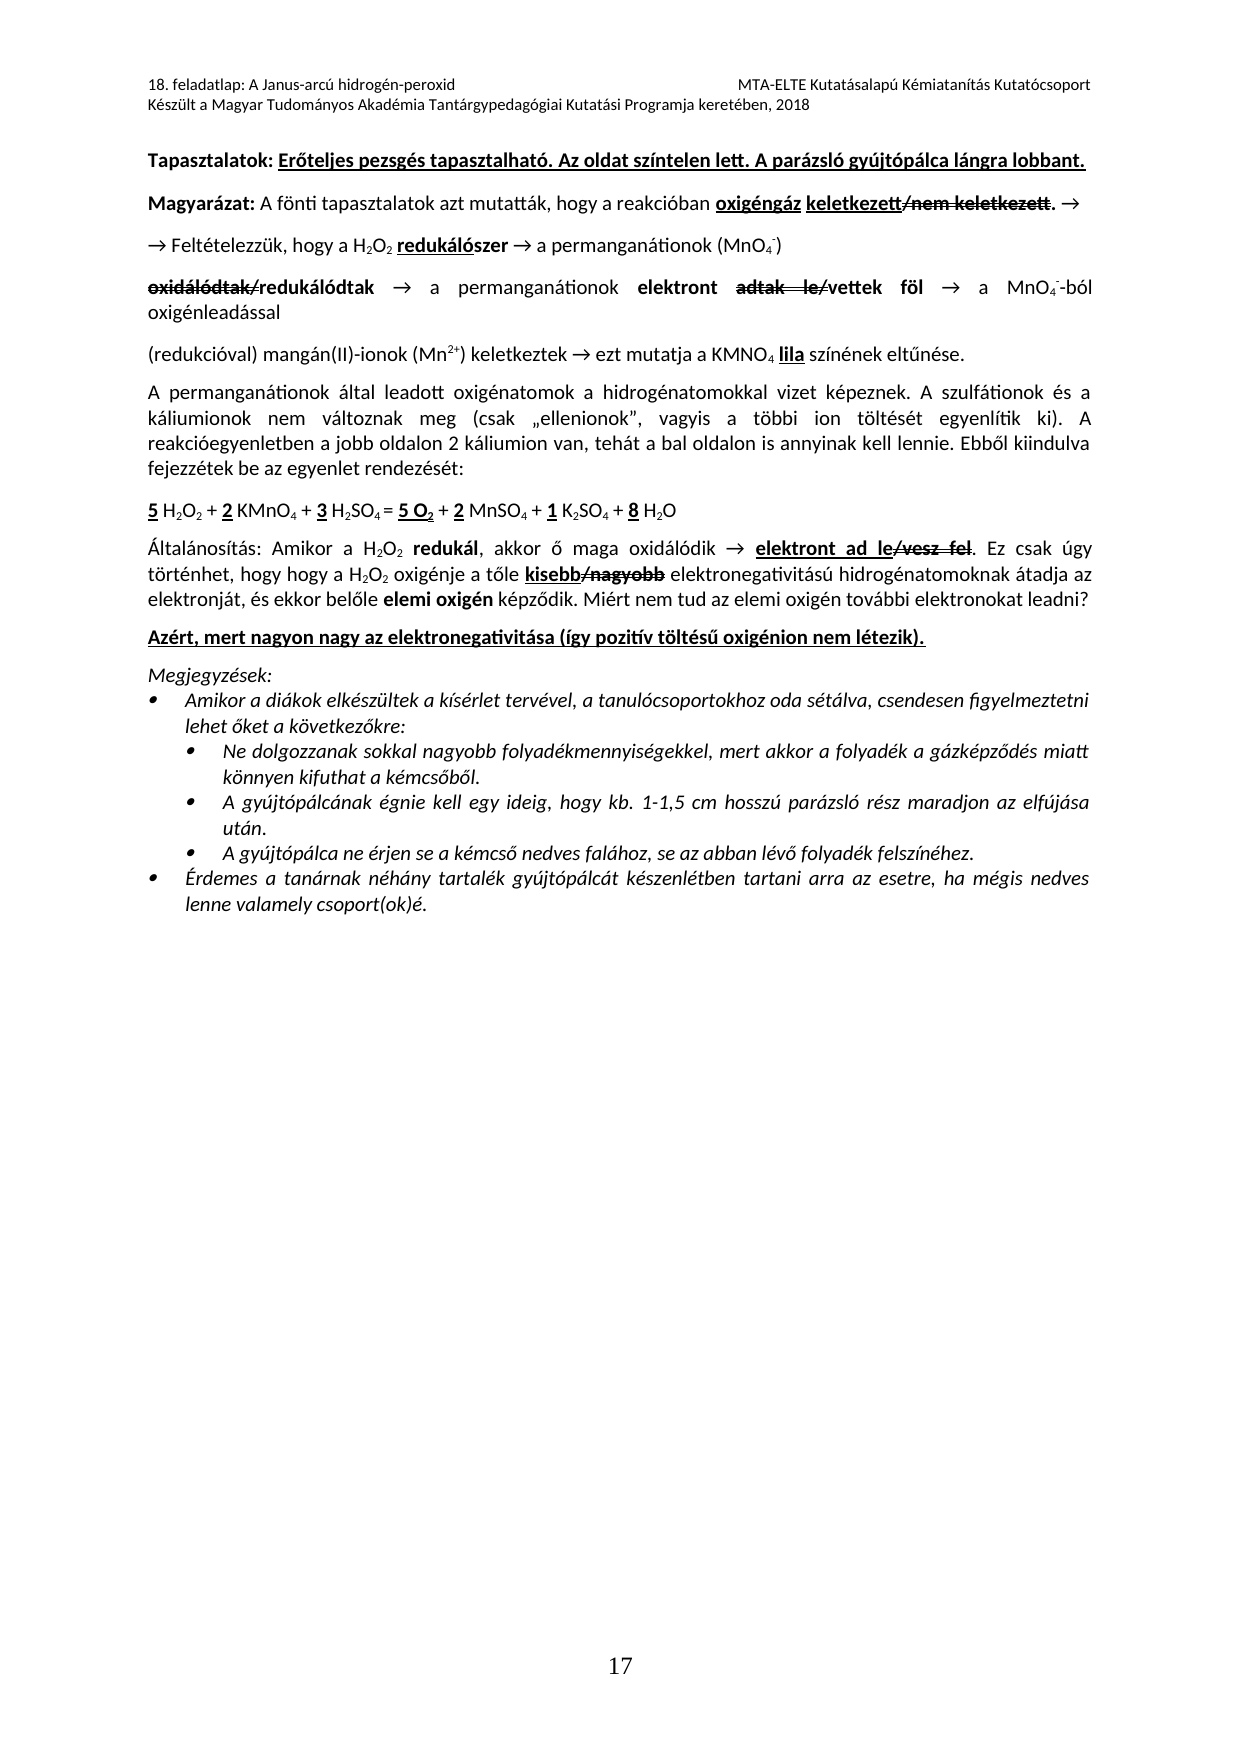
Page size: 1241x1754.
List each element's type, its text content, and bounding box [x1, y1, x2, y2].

list Ne dolgozzanak sokkal nagyobb folyadékmennyiségekkel, mert akkor a folyadék a gázképződés miatt könnyen kifuthat a kémcsőből. [185, 738, 1093, 789]
text (redukcióval) mangán(II)-ionok (Mn2+) keletkeztek → ezt mutatja a KMNO4 lila színének eltűnése. [148, 341, 1093, 367]
text Magyarázat: A fönti tapasztalatok azt mutatták, hogy a reakcióban oxigéngáz keletkezett/nem keletkezett. → [148, 190, 1093, 215]
list A gyújtópálca ne érjen se a kémcső nedves falához, se az abban lévő folyadék felszínéhez. [185, 840, 1093, 866]
text Azért, mert nagyon nagy az elektronegativitása (így pozitív töltésű oxigénion nem létezik). [148, 624, 1093, 650]
list Amikor a diákok elkészültek a kísérlet tervével, a tanulócsoportokhoz oda sétálva, csendesen figyelmeztetni lehet őket a következőkre: [148, 688, 1093, 738]
text A permanganátionok által leadott oxigénatomok a hidrogénatomokkal vizet képeznek. A szulfátionok és a káliumionok nem változnak meg (csak „ellenionok”, vagyis a többi ion töltését egyenlítik ki). A reakcióegyenletben a jobb oldalon 2 káliumion van, tehát a bal oldalon is annyinak kell lennie. Ebből kiindulva fejezzétek be az egyenlet rendezését: [148, 379, 1093, 481]
text Általánosítás: Amikor a H2O2 redukál, akkor ő maga oxidálódik → elektront ad le/vesz fel. Ez csak úgy történhet, hogy hogy a H2O2 oxigénje a tőle kisebb/nagyobb elektronegativitású hidrogénatomoknak átadja az elektronját, és ekkor belőle elemi oxigén képződik. Miért nem tud az elemi oxigén további elektronokat leadni? [148, 536, 1093, 612]
text → Feltételezzük, hogy a H2O2 redukálószer → a permanganátionok (MnO4-) [148, 232, 1093, 257]
list A gyújtópálcának égnie kell egy ideig, hogy kb. 1-1,5 cm hosszú parázsló rész maradjon az elfújása után. [185, 789, 1093, 840]
text Megjegyzések: [148, 662, 1093, 688]
text oxidálódtak/redukálódtak → a permanganátionok elektront adtak le/vettek föl → a MnO4--ból oxigénleadással [148, 274, 1093, 325]
list Érdemes a tanárnak néhány tartalék gyújtópálcát készenlétben tartani arra az esetre, ha mégis nedves lenne valamely csoport(ok)é. [148, 866, 1093, 916]
text 5 H2O2 + 2 KMnO4 + 3 H2SO4 = 5 O2 + 2 MnSO4 + 1 K2SO4 + 8 H2O [148, 498, 1093, 523]
text Tapasztalatok: Erőteljes pezsgés tapasztalható. Az oldat színtelen lett. A parázsló gyújtópálca lángra lobbant. [148, 148, 1093, 173]
